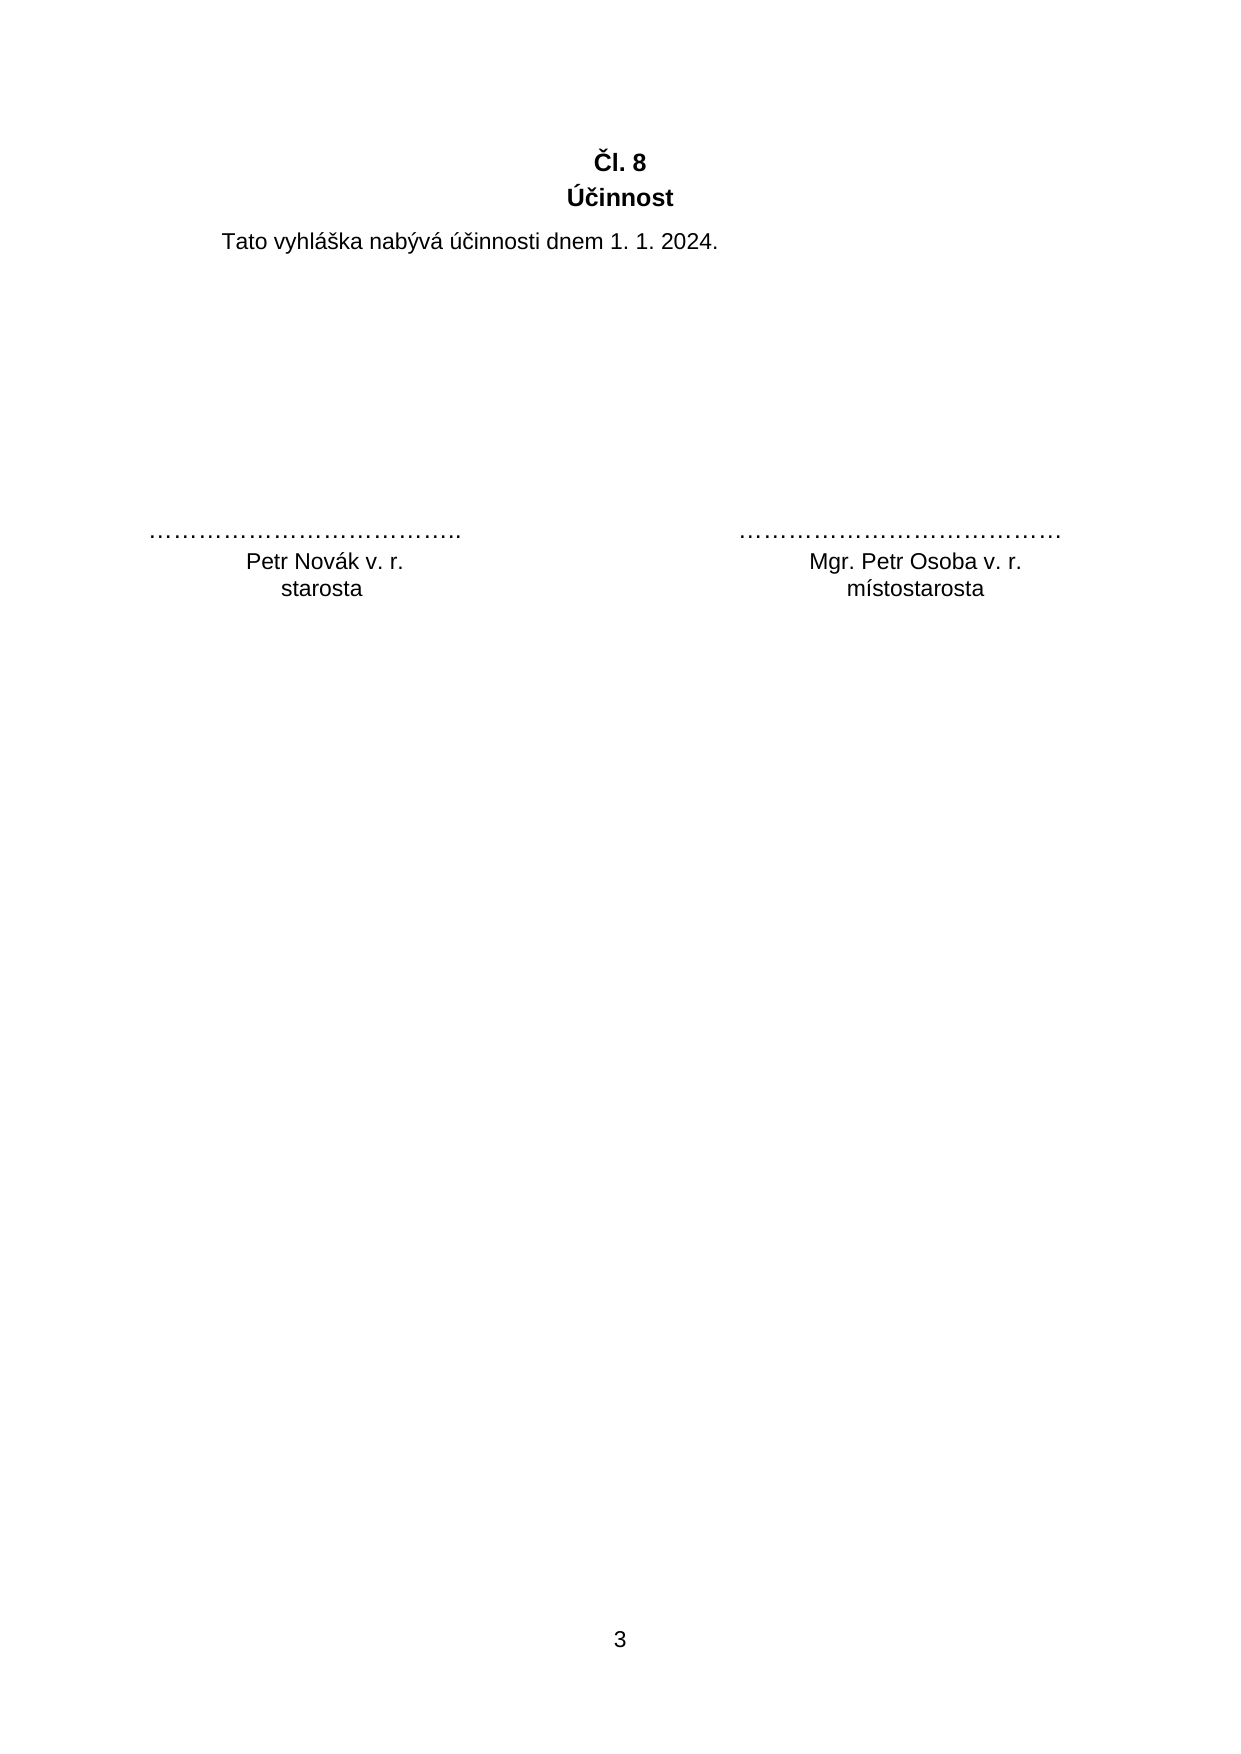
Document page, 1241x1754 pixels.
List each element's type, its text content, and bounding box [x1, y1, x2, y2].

text Petr Novák v. r. Mgr. Petr Osoba v. r. [148, 548, 1093, 574]
text starosta místostarosta [148, 574, 1093, 601]
text Tato vyhláška nabývá účinnosti dnem 1. 1. 2024. [148, 228, 1093, 254]
text Čl. 8 [148, 148, 1093, 176]
text ……………………………….. ………………………………… [148, 515, 1093, 544]
text Účinnost [148, 183, 1093, 211]
